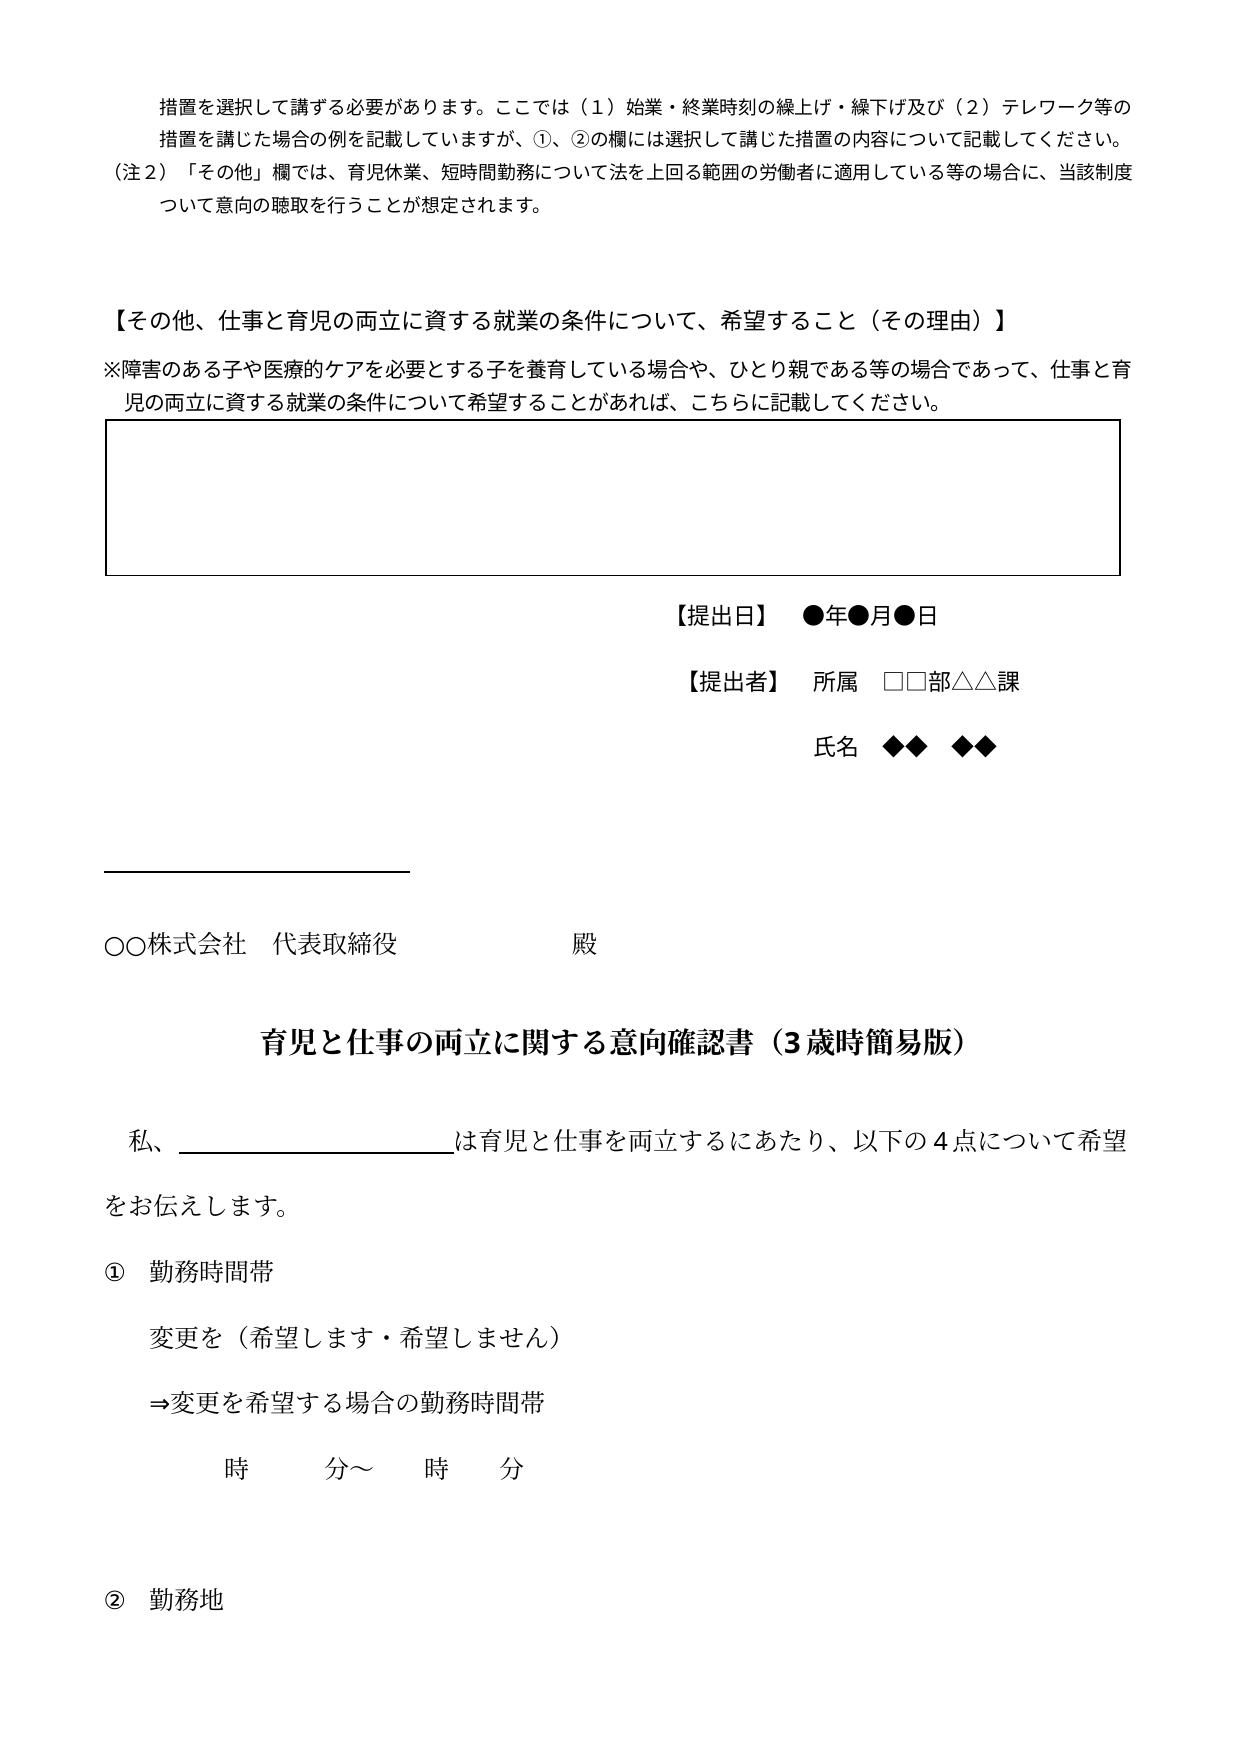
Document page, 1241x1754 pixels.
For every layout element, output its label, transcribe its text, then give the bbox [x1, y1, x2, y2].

text 育児と仕事の両立に関する意向確認書（3歳時簡易版） [103, 1008, 1137, 1074]
list 勤務地 [103, 1566, 1137, 1632]
text 私、 は育児と仕事を両立するにあたり、以下の4点について希望をお伝えします。 [103, 1107, 1137, 1238]
text （注２）「その他」欄では、育児休業、短時間勤務について法を上回る範囲の労働者に適用している等の場合に、当該制度ついて意向の聴取を行うことが想定されます。 [103, 155, 1137, 221]
text 【その他、仕事と育児の両立に資する就業の条件について、希望すること（その理由）】 [103, 286, 1137, 352]
list 変更を（希望します・希望しません） [149, 1303, 1137, 1369]
text ※障害のある子や医療的ケアを必要とする子を養育している場合や、ひとり親である等の場合であって、仕事と育児の両立に資する就業の条件について希望することがあれば、こちらに記載してください。 [103, 352, 1137, 418]
list ⇒変更を希望する場合の勤務時間帯 [149, 1369, 1137, 1435]
list 時 分～ 時 分 [149, 1435, 1137, 1500]
text 【提出日】 ●年●月●日 [103, 582, 1137, 647]
list 勤務時間帯 [103, 1238, 1137, 1303]
text 氏名 ◆◆ ◆◆ [103, 713, 1137, 778]
text 【提出者】 所属 □□部△△課 [103, 647, 1137, 713]
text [103, 89, 1137, 155]
text ○○株式会社 代表取締役 殿 [103, 910, 1137, 975]
